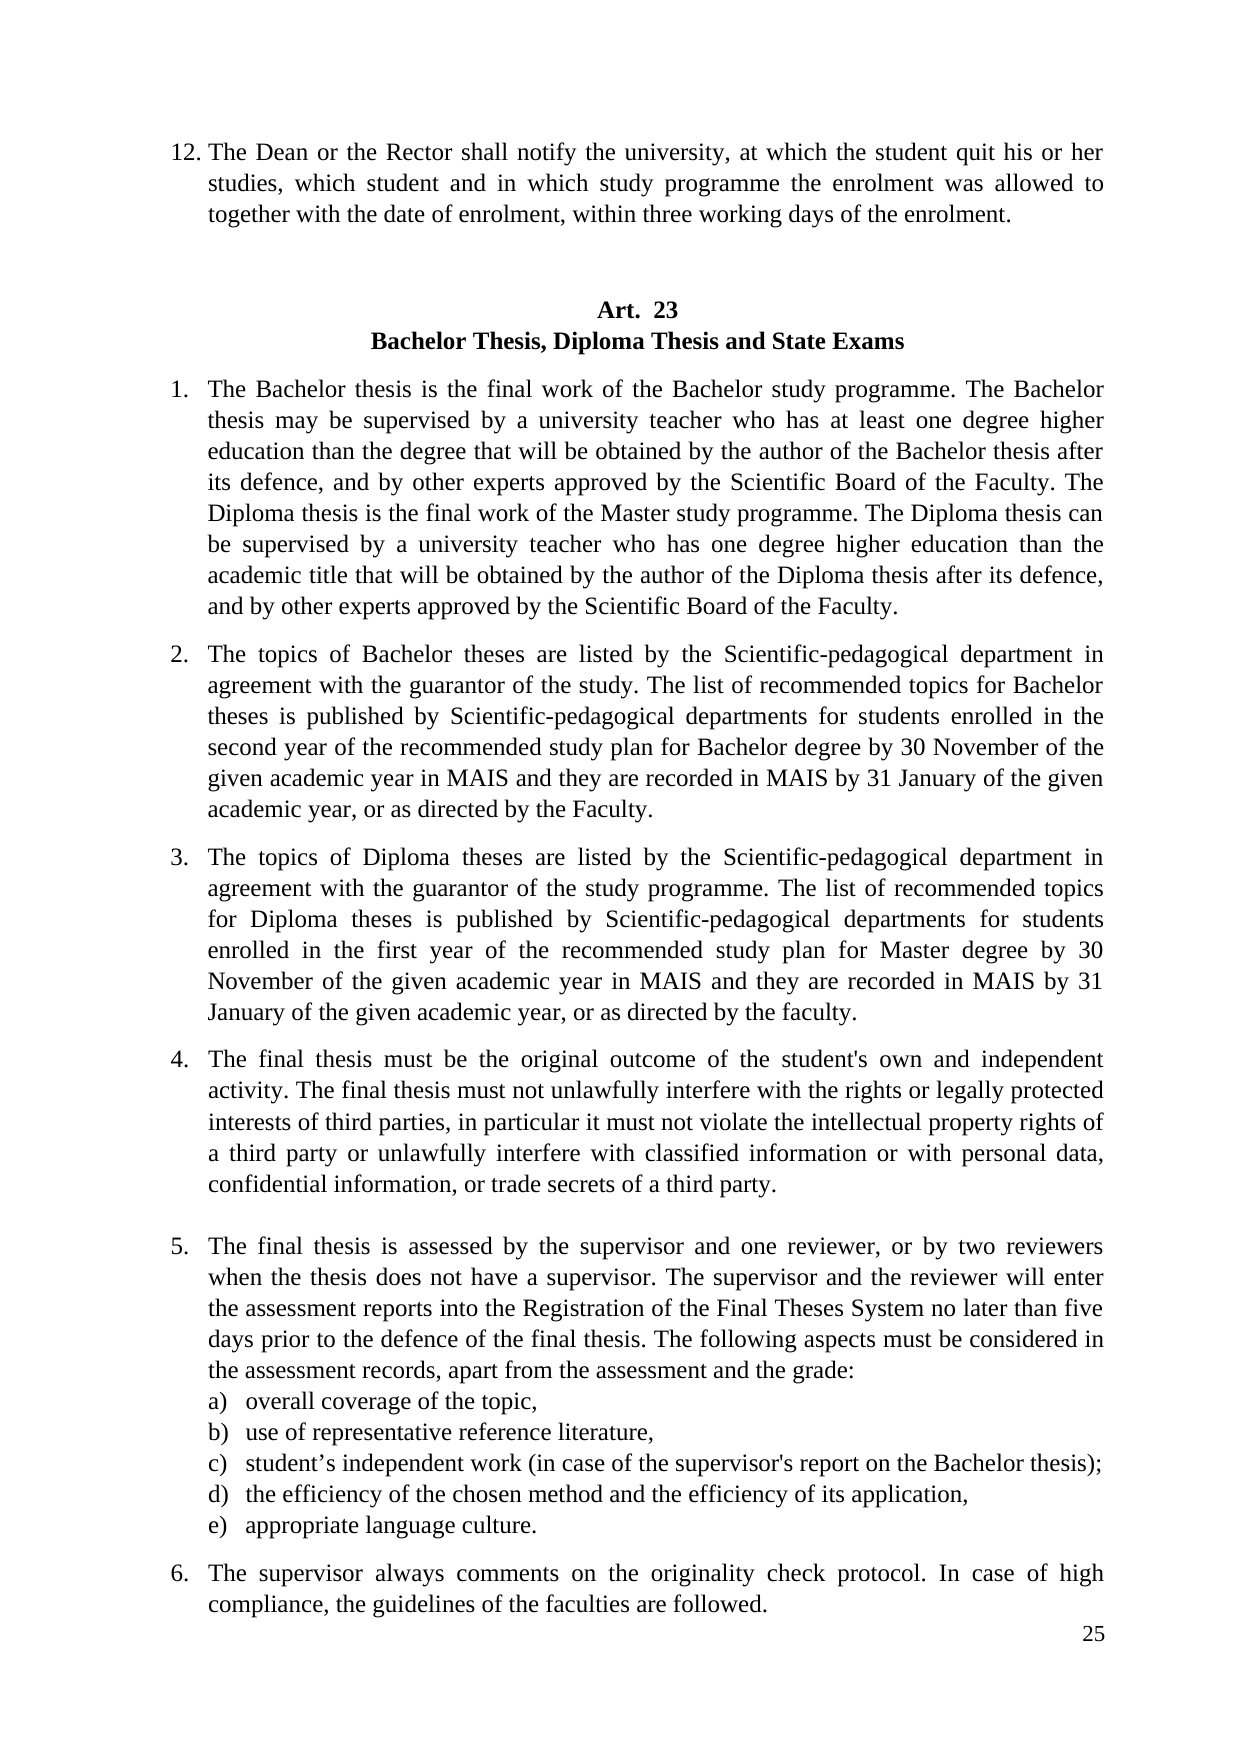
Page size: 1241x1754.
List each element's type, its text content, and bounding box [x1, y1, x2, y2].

list overall coverage of the topic, [208, 1386, 1105, 1415]
list the efficiency of the chosen method and the efficiency of its application, [208, 1479, 1105, 1508]
text Art. 23 [170, 295, 1105, 324]
list appropriate language culture. [208, 1510, 1105, 1539]
list use of representative reference literature, [208, 1417, 1105, 1446]
list The topics of Diploma theses are listed by the Scientific-pedagogical department in agreement with the guarantor of the study programme. The list of recommended topics for Diploma theses is published by Scientific-pedagogical departments for students enrolled in the first year of the recommended study plan for Master degree by 30 November of the given academic year in MAIS and they are recorded in MAIS by 31 January of the given academic year, or as directed by the faculty. [170, 842, 1105, 1026]
list The final thesis must be the original outcome of the student's own and independent activity. The final thesis must not unlawfully interfere with the rights or legally protected interests of third parties, in particular it must not violate the intellectual property rights of a third party or unlawfully interfere with classified information or with personal data, confidential information, or trade secrets of a third party. [170, 1044, 1105, 1197]
list The final thesis is assessed by the supervisor and one reviewer, or by two reviewers when the thesis does not have a supervisor. The supervisor and the reviewer will enter the assessment reports into the Registration of the Final Theses System no later than five days prior to the defence of the final thesis. The following aspects must be considered in the assessment records, apart from the assessment and the grade: [170, 1231, 1105, 1384]
list The Dean or the Rector shall notify the university, at which the student quit his or her studies, which student and in which study programme the enrolment was allowed to together with the date of enrolment, within three working days of the enrolment. [170, 137, 1105, 228]
list The topics of Bachelor theses are listed by the Scientific-pedagogical department in agreement with the guarantor of the study. The list of recommended topics for Bachelor theses is published by Scientific-pedagogical departments for students enrolled in the second year of the recommended study plan for Bachelor degree by 30 November of the given academic year in MAIS and they are recorded in MAIS by 31 January of the given academic year, or as directed by the Faculty. [170, 639, 1105, 823]
text Bachelor Thesis, Diploma Thesis and State Exams [170, 326, 1105, 355]
list student’s independent work (in case of the supervisor's report on the Bachelor thesis); [208, 1448, 1105, 1477]
list The supervisor always comments on the originality check protocol. In case of high compliance, the guidelines of the faculties are followed. [170, 1558, 1105, 1618]
list The Bachelor thesis is the final work of the Bachelor study programme. The Bachelor thesis may be supervised by a university teacher who has at least one degree higher education than the degree that will be obtained by the author of the Bachelor thesis after its defence, and by other experts approved by the Scientific Board of the Faculty. The Diploma thesis is the final work of the Master study programme. The Diploma thesis can be supervised by a university teacher who has one degree higher education than the academic title that will be obtained by the author of the Diploma thesis after its defence, and by other experts approved by the Scientific Board of the Faculty. [170, 374, 1105, 620]
